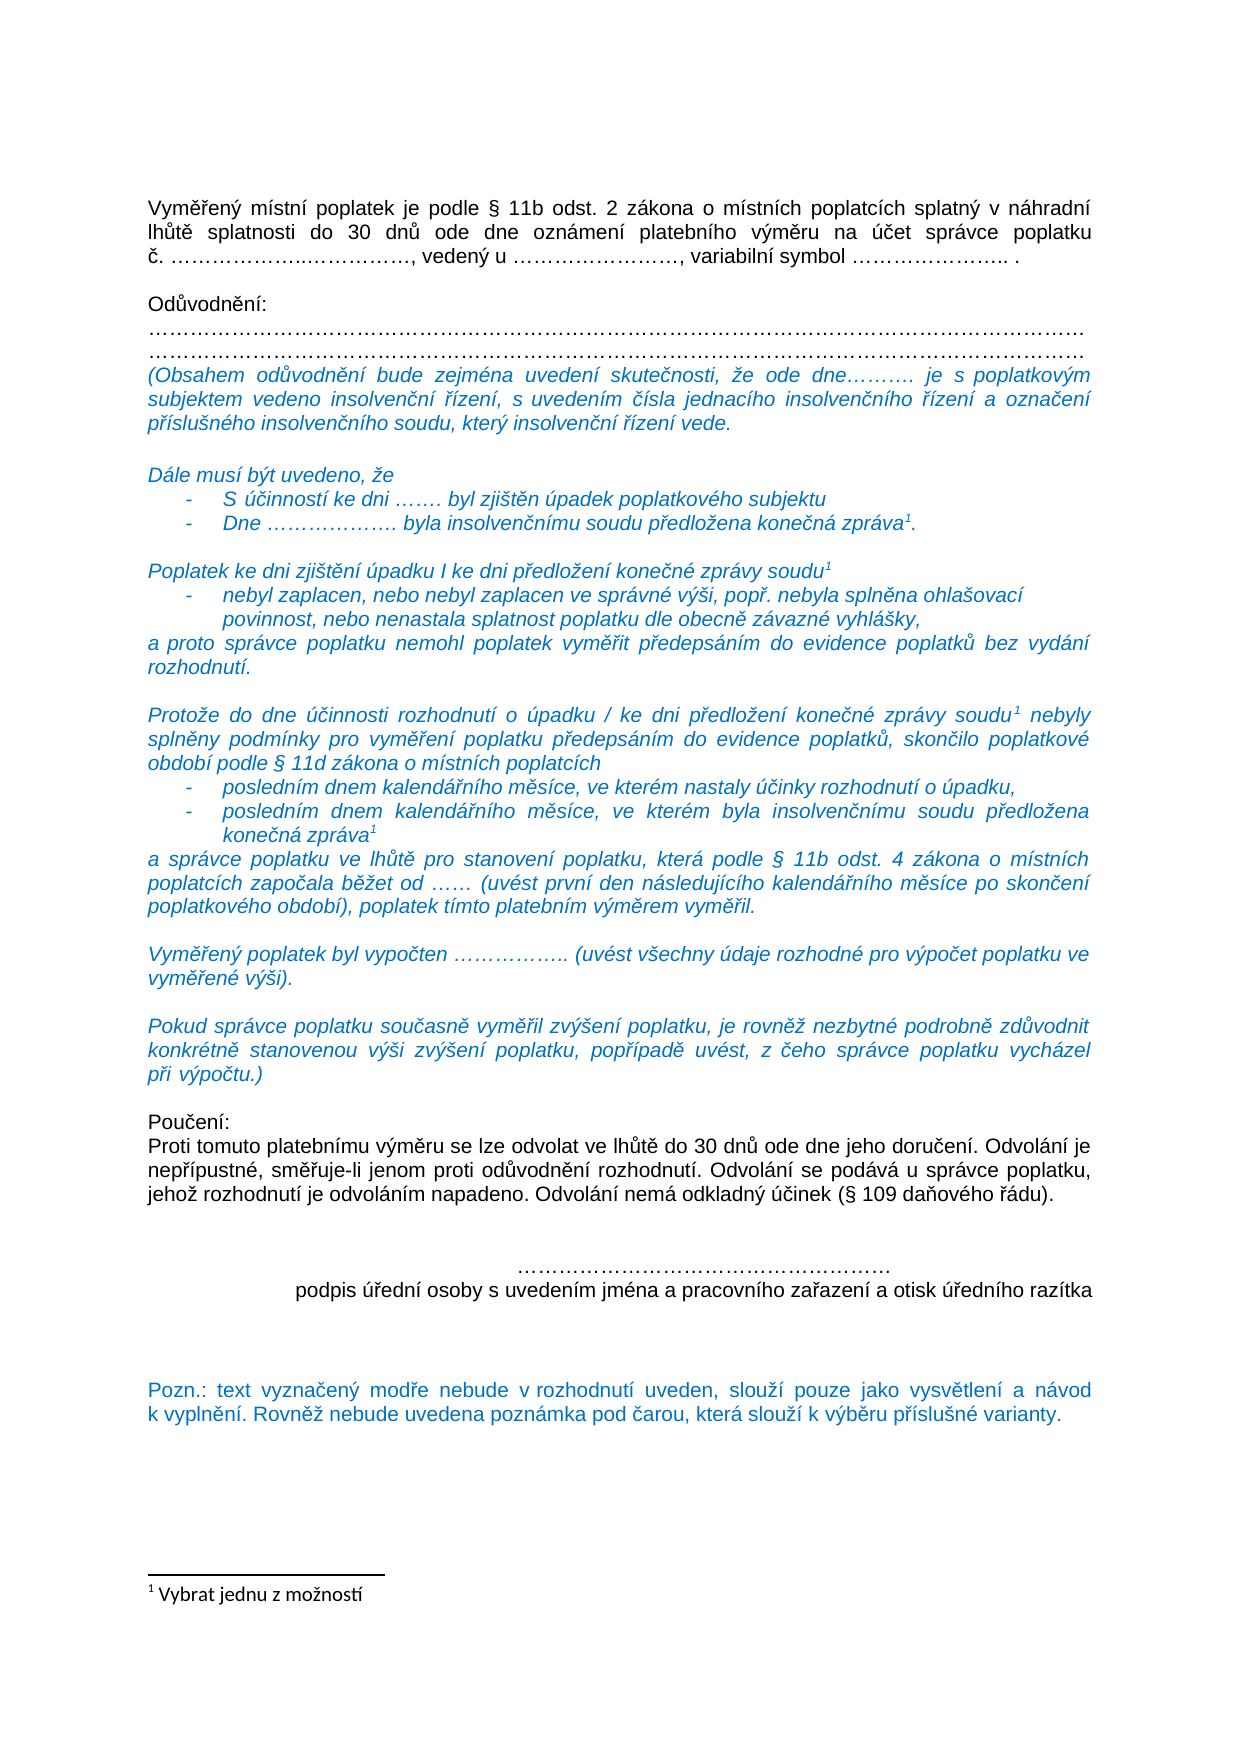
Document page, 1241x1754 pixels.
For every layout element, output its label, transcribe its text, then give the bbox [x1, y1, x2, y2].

text Dále musí být uvedeno, že [148, 463, 1093, 487]
text Pozn.: text vyznačený modře nebude v rozhodnutí uveden, slouží pouze jako vysvětlení a návod k vyplnění. Rovněž nebude uvedena poznámka pod čarou, která slouží k výběru příslušné varianty. [148, 1378, 1093, 1426]
text Odůvodnění: ……………………………………………………………………………………………………………………………………………………………………………………………………………………………………………… [148, 291, 1093, 363]
list Dne ………………. byla insolvenčnímu soudu předložena konečná zpráva. [185, 511, 1093, 535]
text Vyměřený místní poplatek je podle § 11b odst. 2 zákona o místních poplatcích splatný v náhradní lhůtě splatnosti do 30 dnů ode dne oznámení platebního výměru na účet správce poplatku č. ………………..……………, vedený u ……………………, variabilní symbol ………………….. . [148, 196, 1093, 267]
text Protože do dne účinnosti rozhodnutí o úpadku / ke dni předložení konečné zprávy soudu1 nebyly splněny podmínky pro vyměření poplatku předepsáním do evidence poplatků, skončilo poplatkové období podle § 11d zákona o místních poplatcích [148, 703, 1093, 774]
text ……………………………………………… [443, 1254, 1093, 1278]
text a proto správce poplatku nemohl poplatek vyměřit předepsáním do evidence poplatků bez vydání rozhodnutí. [148, 631, 1093, 679]
list posledním dnem kalendářního měsíce, ve kterém byla insolvenčnímu soudu předložena konečná zpráva1 [185, 798, 1093, 846]
text (Obsahem odůvodnění bude zejména uvedení skutečnosti, že ode dne………. je s poplatkovým subjektem vedeno insolvenční řízení, s uvedením čísla jednacího insolvenčního řízení a označení příslušného insolvenčního soudu, který insolvenční řízení vede. [148, 363, 1093, 435]
list nebyl zaplacen, nebo nebyl zaplacen ve správné výši, popř. nebyla splněna ohlašovací povinnost, nebo nenastala splatnost poplatku dle obecně závazné vyhlášky, [185, 583, 1093, 631]
text Pokud správce poplatku současně vyměřil zvýšení poplatku, je rovněž nezbytné podrobně zdůvodnit konkrétně stanovenou výši zvýšení poplatku, popřípadě uvést, z čeho správce poplatku vycházel při výpočtu.) [148, 1014, 1093, 1086]
text Vyměřený poplatek byl vypočten …………….. (uvést všechny údaje rozhodné pro výpočet poplatku ve vyměřené výši). [148, 942, 1093, 990]
list S účinností ke dni ……. byl zjištěn úpadek poplatkového subjektu [185, 487, 1093, 511]
text Poučení: [148, 1110, 1093, 1134]
list posledním dnem kalendářního měsíce, ve kterém nastaly účinky rozhodnutí o úpadku, [185, 774, 1093, 798]
text podpis úřední osoby s uvedením jména a pracovního zařazení a otisk úředního razítka [148, 1278, 1093, 1302]
text Proti tomuto platebnímu výměru se lze odvolat ve lhůtě do 30 dnů ode dne jeho doručení. Odvolání je nepřípustné, směřuje-li jenom proti odůvodnění rozhodnutí. Odvolání se podává u správce poplatku, jehož rozhodnutí je odvoláním napadeno. Odvolání nemá odkladný účinek (§ 109 daňového řádu). [148, 1134, 1093, 1206]
text a správce poplatku ve lhůtě pro stanovení poplatku, která podle § 11b odst. 4 zákona o místních poplatcích započala běžet od …… (uvést první den následujícího kalendářního měsíce po skončení poplatkového období), poplatek tímto platebním výměrem vyměřil. [148, 846, 1093, 918]
text Poplatek ke dni zjištění úpadku I ke dni předložení konečné zprávy soudu1 [148, 559, 1093, 583]
